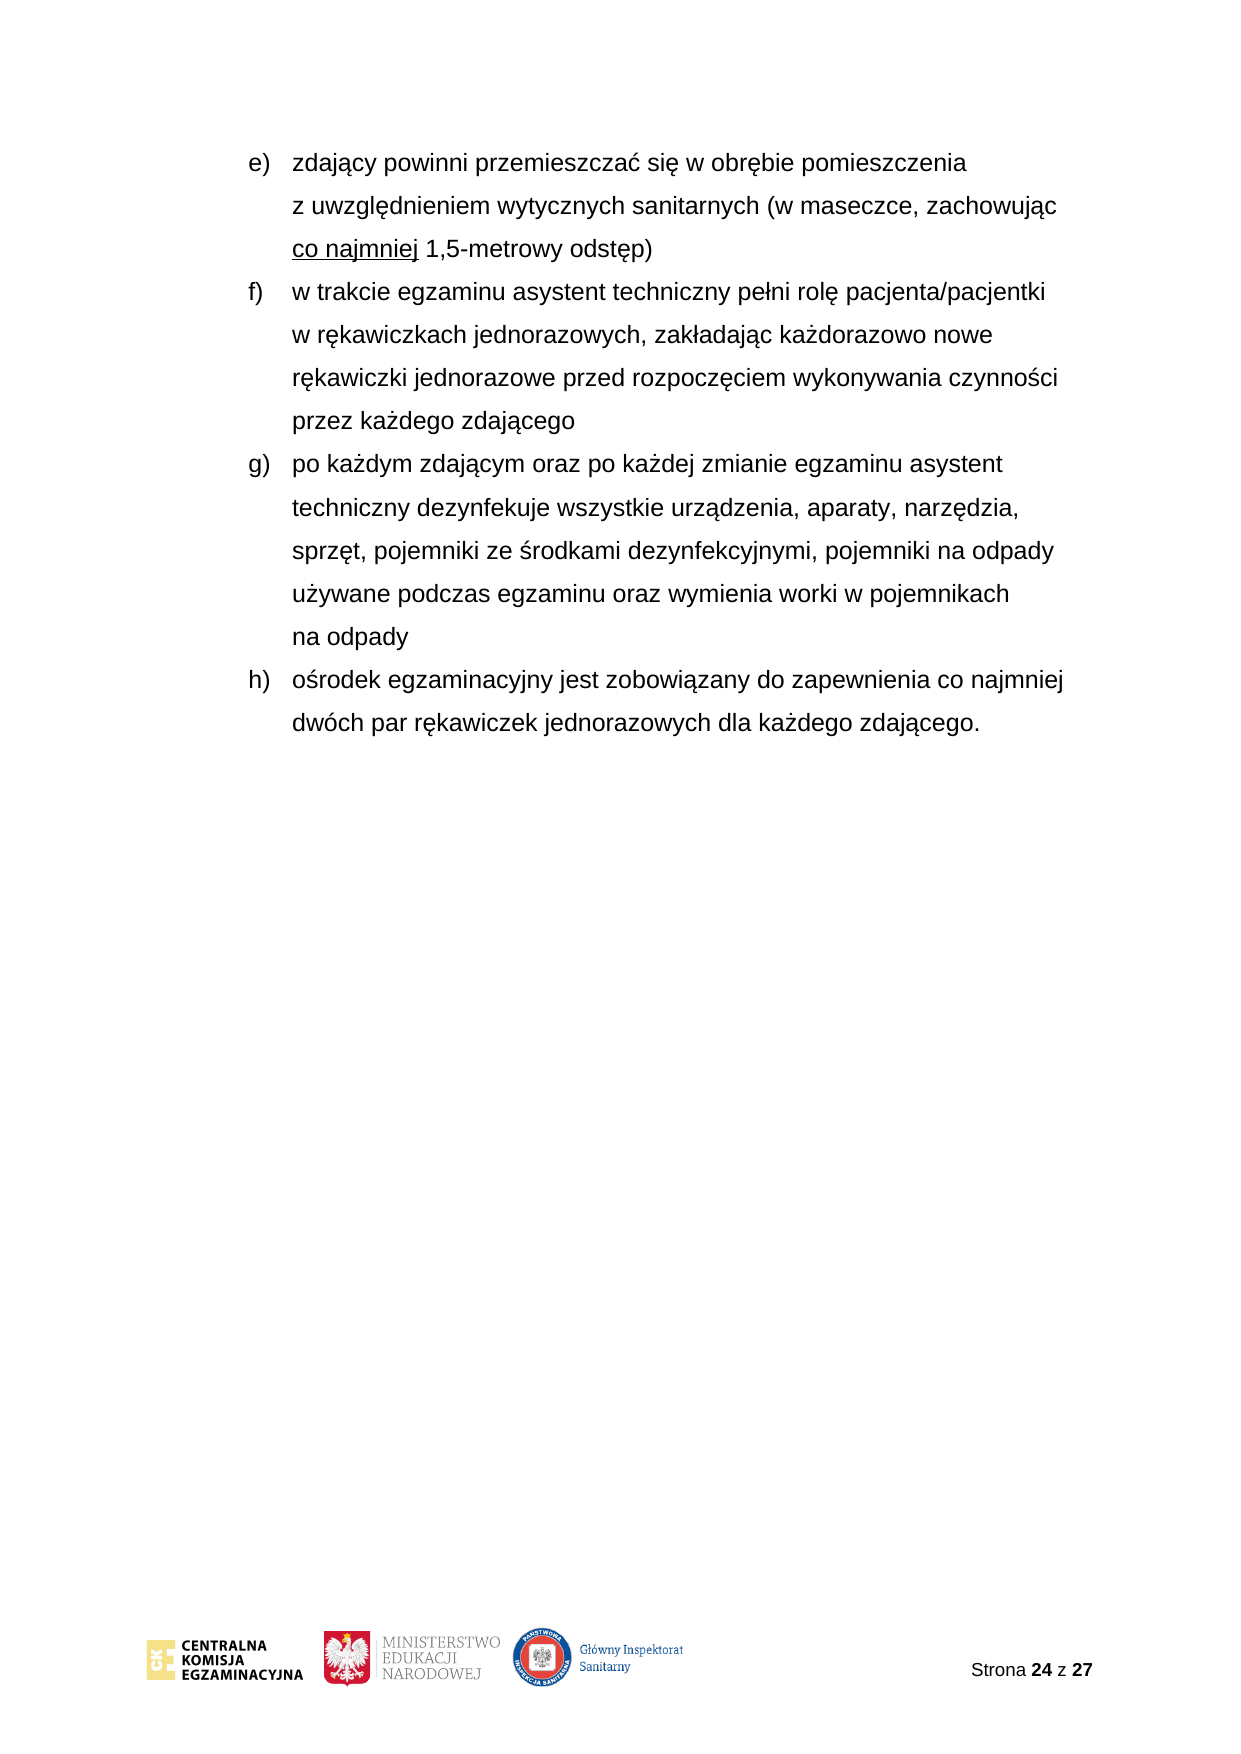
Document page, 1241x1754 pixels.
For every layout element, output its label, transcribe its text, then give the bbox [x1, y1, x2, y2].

picture [324, 1631, 500, 1687]
list ośrodek egzaminacyjny jest zobowiązany do zapewnienia co najmniej dwóch par rękawiczek jednorazowych dla każdego zdającego. [248, 665, 1093, 737]
list po każdym zdającym oraz po każdej zmianie egzaminu asystent techniczny dezynfekuje wszystkie urządzenia, aparaty, narzędzia, sprzęt, pojemniki ze środkami dezynfekcyjnymi, pojemniki na odpady używane podczas egzaminu oraz wymienia worki w pojemnikach na odpady [248, 449, 1093, 651]
list w trakcie egzaminu asystent techniczny pełni rolę pacjenta/pacjentki w rękawiczkach jednorazowych, zakładając każdorazowo nowe rękawiczki jednorazowe przed rozpoczęciem wykonywania czynności przez każdego zdającego [248, 277, 1093, 435]
picture [512, 1627, 683, 1687]
list zdający powinni przemieszczać się w obrębie pomieszczenia z uwzględnieniem wytycznych sanitarnych (w maseczce, zachowując co najmniej 1,5-metrowy odstęp) [248, 148, 1093, 263]
picture [146, 1638, 304, 1681]
